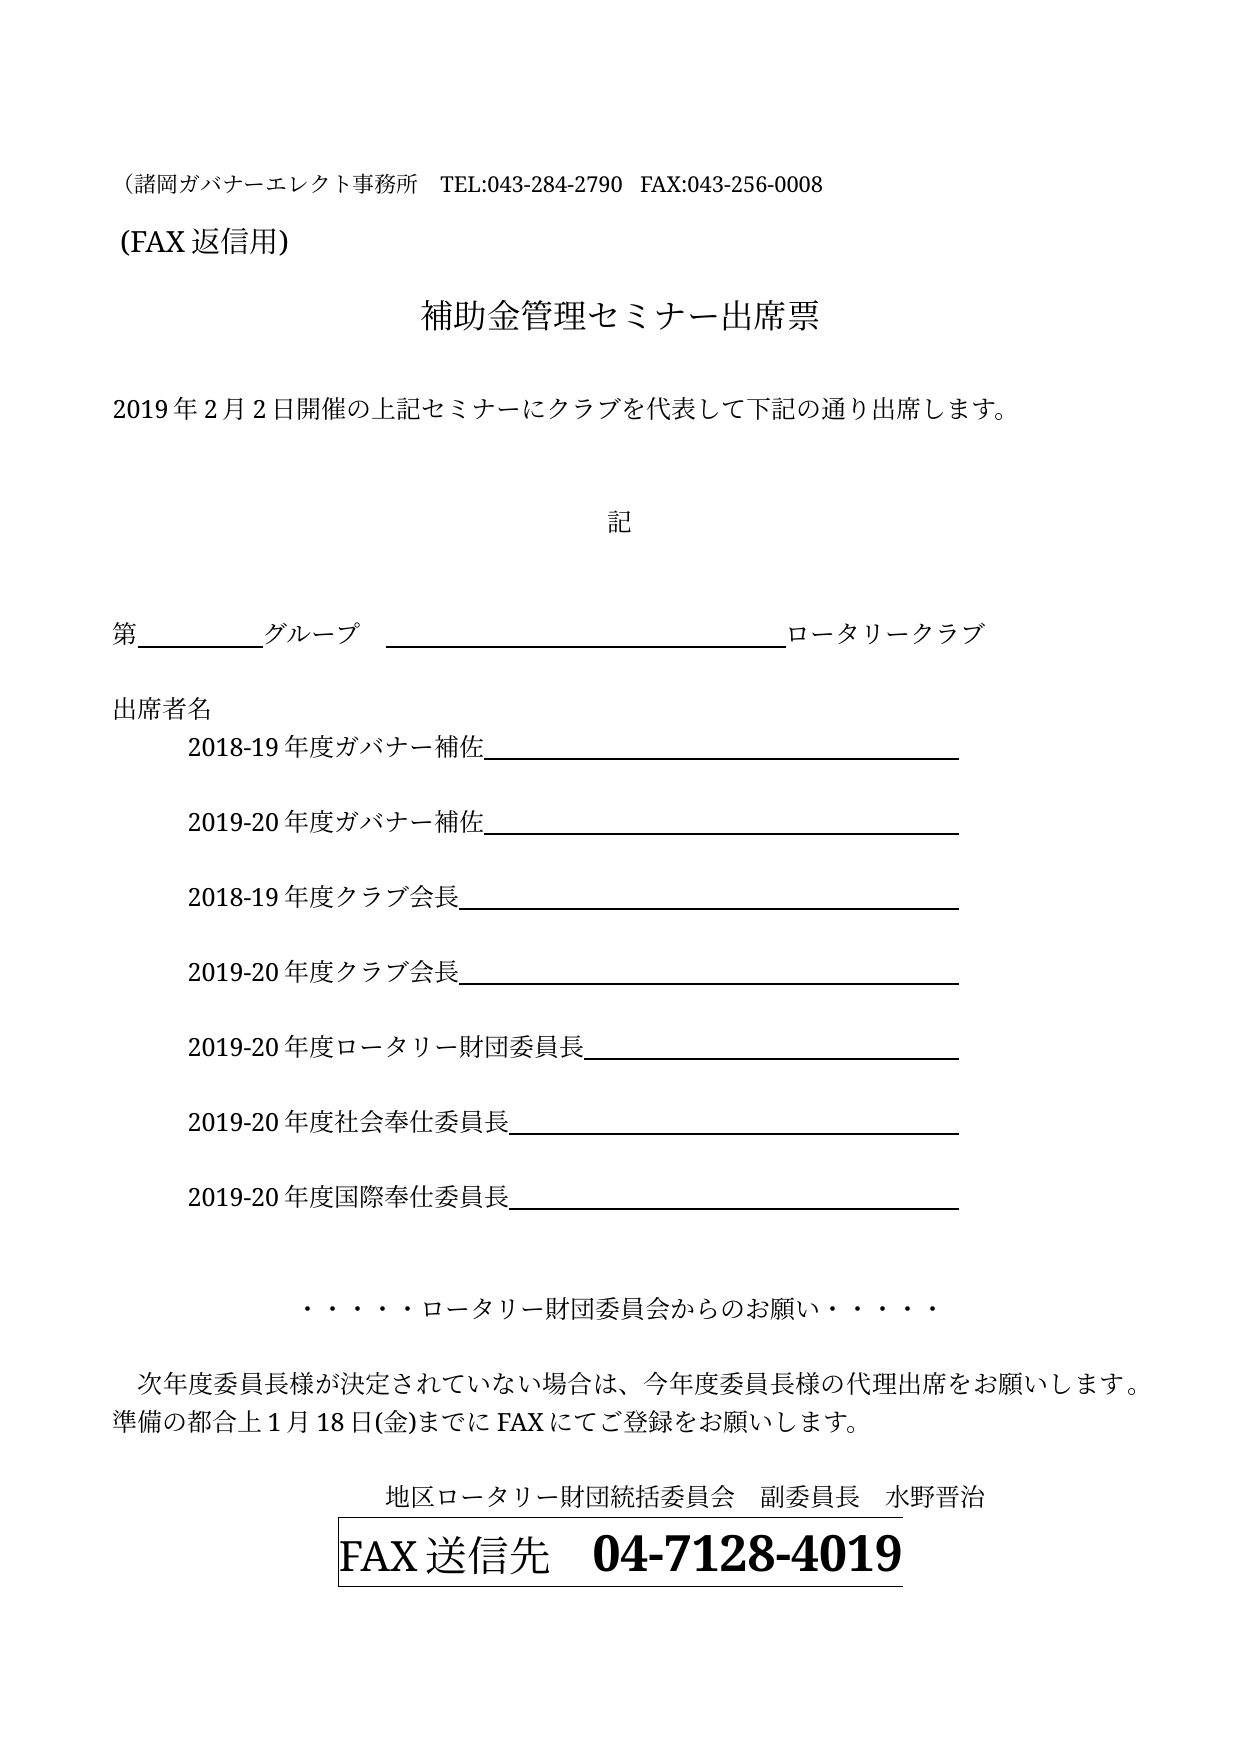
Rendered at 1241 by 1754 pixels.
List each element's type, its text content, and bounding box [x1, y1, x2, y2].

text (FAX返信用) [112, 202, 1128, 277]
text 2018-19年度クラブ会長 [112, 877, 1128, 914]
text 地区ロータリー財団統括委員会 副委員長 水野晋治 [112, 1477, 1128, 1514]
text 2019年2月2日開催の上記セミナーにクラブを代表して下記の通り出席します。 [112, 389, 1128, 427]
text 2019-20年度社会奉仕委員長 [112, 1102, 1128, 1139]
text 2019-20年度ロータリー財団委員長 [112, 1027, 1128, 1064]
text 2018-19年度ガバナー補佐 [112, 727, 1128, 764]
text 2019-20年度国際奉仕委員長 [112, 1177, 1128, 1214]
subtitle 記 [112, 502, 1128, 539]
text 補助金管理セミナー出席票 [112, 277, 1128, 352]
text 第 グループ ロータリークラブ [112, 614, 1128, 652]
text 次年度委員長様が決定されていない場合は、今年度委員長様の代理出席をお願いします。準備の都合上1月18日(金)までにFAXにてご登録をお願いします。 [112, 1364, 1128, 1439]
text ・・・・・ロータリー財団委員会からのお願い・・・・・ [112, 1289, 1128, 1327]
text 2019-20年度クラブ会長 [112, 952, 1128, 989]
text 出席者名 [112, 689, 1128, 727]
text FAX送信先 04-7128-4019 [112, 1514, 1128, 1589]
text 2019-20年度ガバナー補佐 [112, 802, 1128, 839]
text （諸岡ガバナーエレクト事務所 TEL:043-284-2790 FAX:043-256-0008 [112, 164, 1128, 202]
